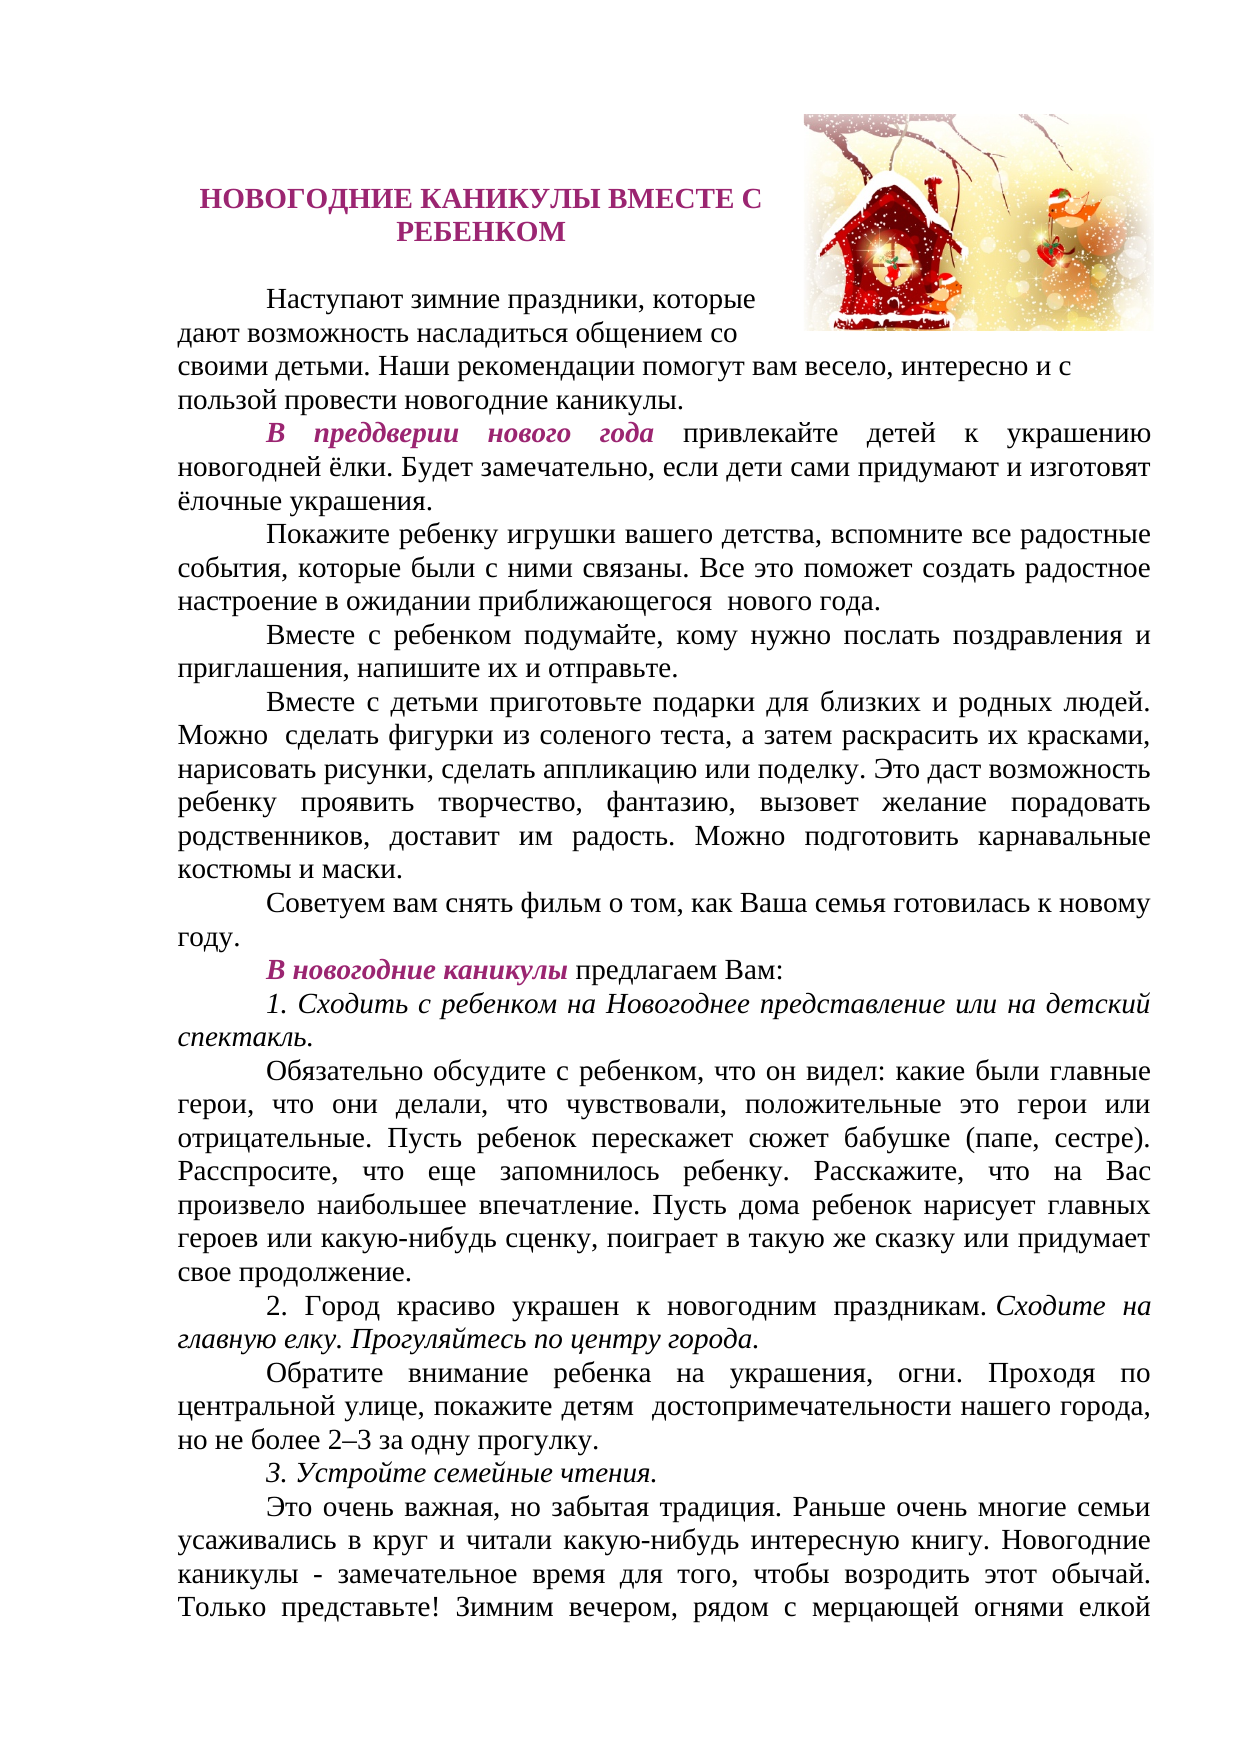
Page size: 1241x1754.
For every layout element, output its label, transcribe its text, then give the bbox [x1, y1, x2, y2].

text 1. Сходить с ребенком на Новогоднее представление или на детский спектакль. [177, 986, 1152, 1053]
text Покажите ребенку игрушки вашего детства, вспомните все радостные события, которые были с ними связаны. Все это поможет создать радостное настроение в ожидании приближающегося нового года. [177, 516, 1152, 617]
text В преддверии нового года привлекайте детей к украшению новогодней ёлки. Будет замечательно, если дети сами придумают и изготовят ёлочные украшения. [177, 416, 1152, 516]
text Обязательно обсудите с ребенком, что он видел: какие были главные герои, что они делали, что чувствовали, положительные это герои или отрицательные. Пусть ребенок перескажет сюжет бабушке (папе, сестре). Расспросите, что еще запомнилось ребенку. Расскажите, что на Вас произвело наибольшее впечатление. Пусть дома ребенок нарисует главных героев или какую-нибудь сценку, поиграет в такую же сказку или придумает свое продолжение. [177, 1053, 1152, 1288]
text В новогодние каникулы предлагаем Вам: [177, 952, 1152, 986]
text Советуем вам снять фильм о том, как Ваша семья готовилась к новому году. [177, 885, 1152, 952]
picture [803, 114, 1154, 330]
text Вместе с ребенком подумайте, кому нужно послать поздравления и приглашения, напишите их и отправьте. [177, 617, 1152, 684]
text Вместе с детьми приготовьте подарки для близких и родных людей. Можно сделать фигурки из соленого теста, а затем раскрасить их красками, нарисовать рисунки, сделать аппликацию или поделку. Это даст возможность ребенку проявить творчество, фантазию, вызовет желание порадовать родственников, доставит им радость. Можно подготовить карнавальные костюмы и маски. [177, 684, 1152, 885]
text Обратите внимание ребенка на украшения, огни. Проходя по центральной улице, покажите детям достопримечательности нашего города, но не более 2–3 за одну прогулку. [177, 1355, 1152, 1455]
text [177, 1489, 1152, 1623]
text Наступают зимние праздники, которые дают возможность насладиться общением со своими детьми. Наши рекомендации помогут вам весело, интересно и с пользой провести новогодние каникулы. [177, 281, 1152, 416]
text 2. Город красиво украшен к новогодним праздникам. Сходите на главную елку. Прогуляйтесь по центру города. [177, 1288, 1152, 1355]
text НОВОГОДНИЕ КАНИКУЛЫ ВМЕСТЕ С РЕБЕНКОМ [177, 181, 803, 248]
text 3. Устройте семейные чтения. [177, 1455, 1152, 1489]
